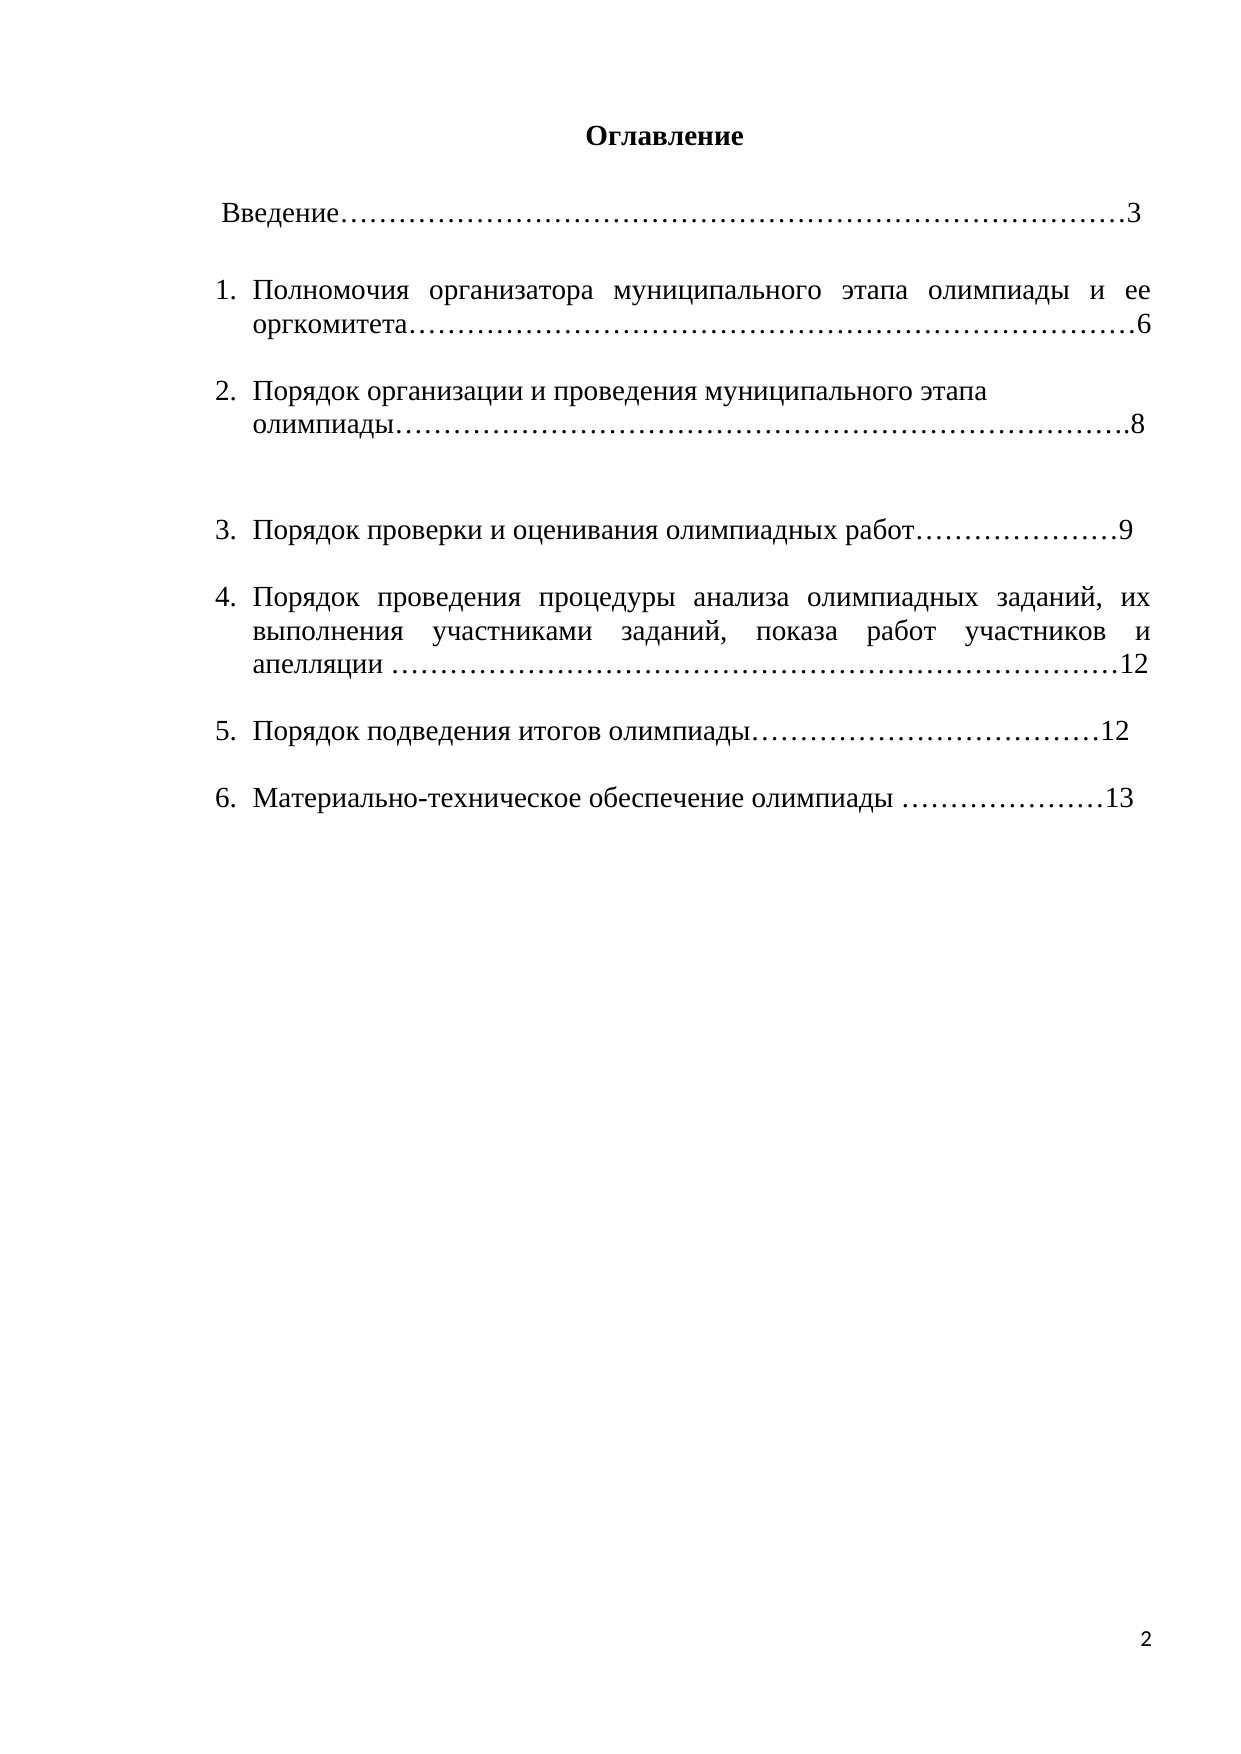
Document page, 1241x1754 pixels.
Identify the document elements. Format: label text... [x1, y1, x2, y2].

list Порядок подведения итогов олимпиады………………………………12 [215, 713, 1152, 747]
text Введение………………………………………………………………………3 [177, 195, 1152, 229]
list Порядок организации и проведения муниципального этапа олимпиады………………………………………………………………….8 [215, 373, 1152, 440]
list Порядок проверки и оценивания олимпиадных работ…………………9 [215, 512, 1152, 546]
text Оглавление [177, 118, 1152, 152]
list Материально-техническое обеспечение олимпиады …………………13 [215, 780, 1152, 814]
list Порядок проведения процедуры анализа олимпиадных заданий, их выполнения участниками заданий, показа работ участников и апелляции …………………………………………………………………12 [215, 579, 1152, 680]
list Полномочия организатора муниципального этапа олимпиады и ее оргкомитета…………………………………………………………………6 [215, 272, 1152, 339]
